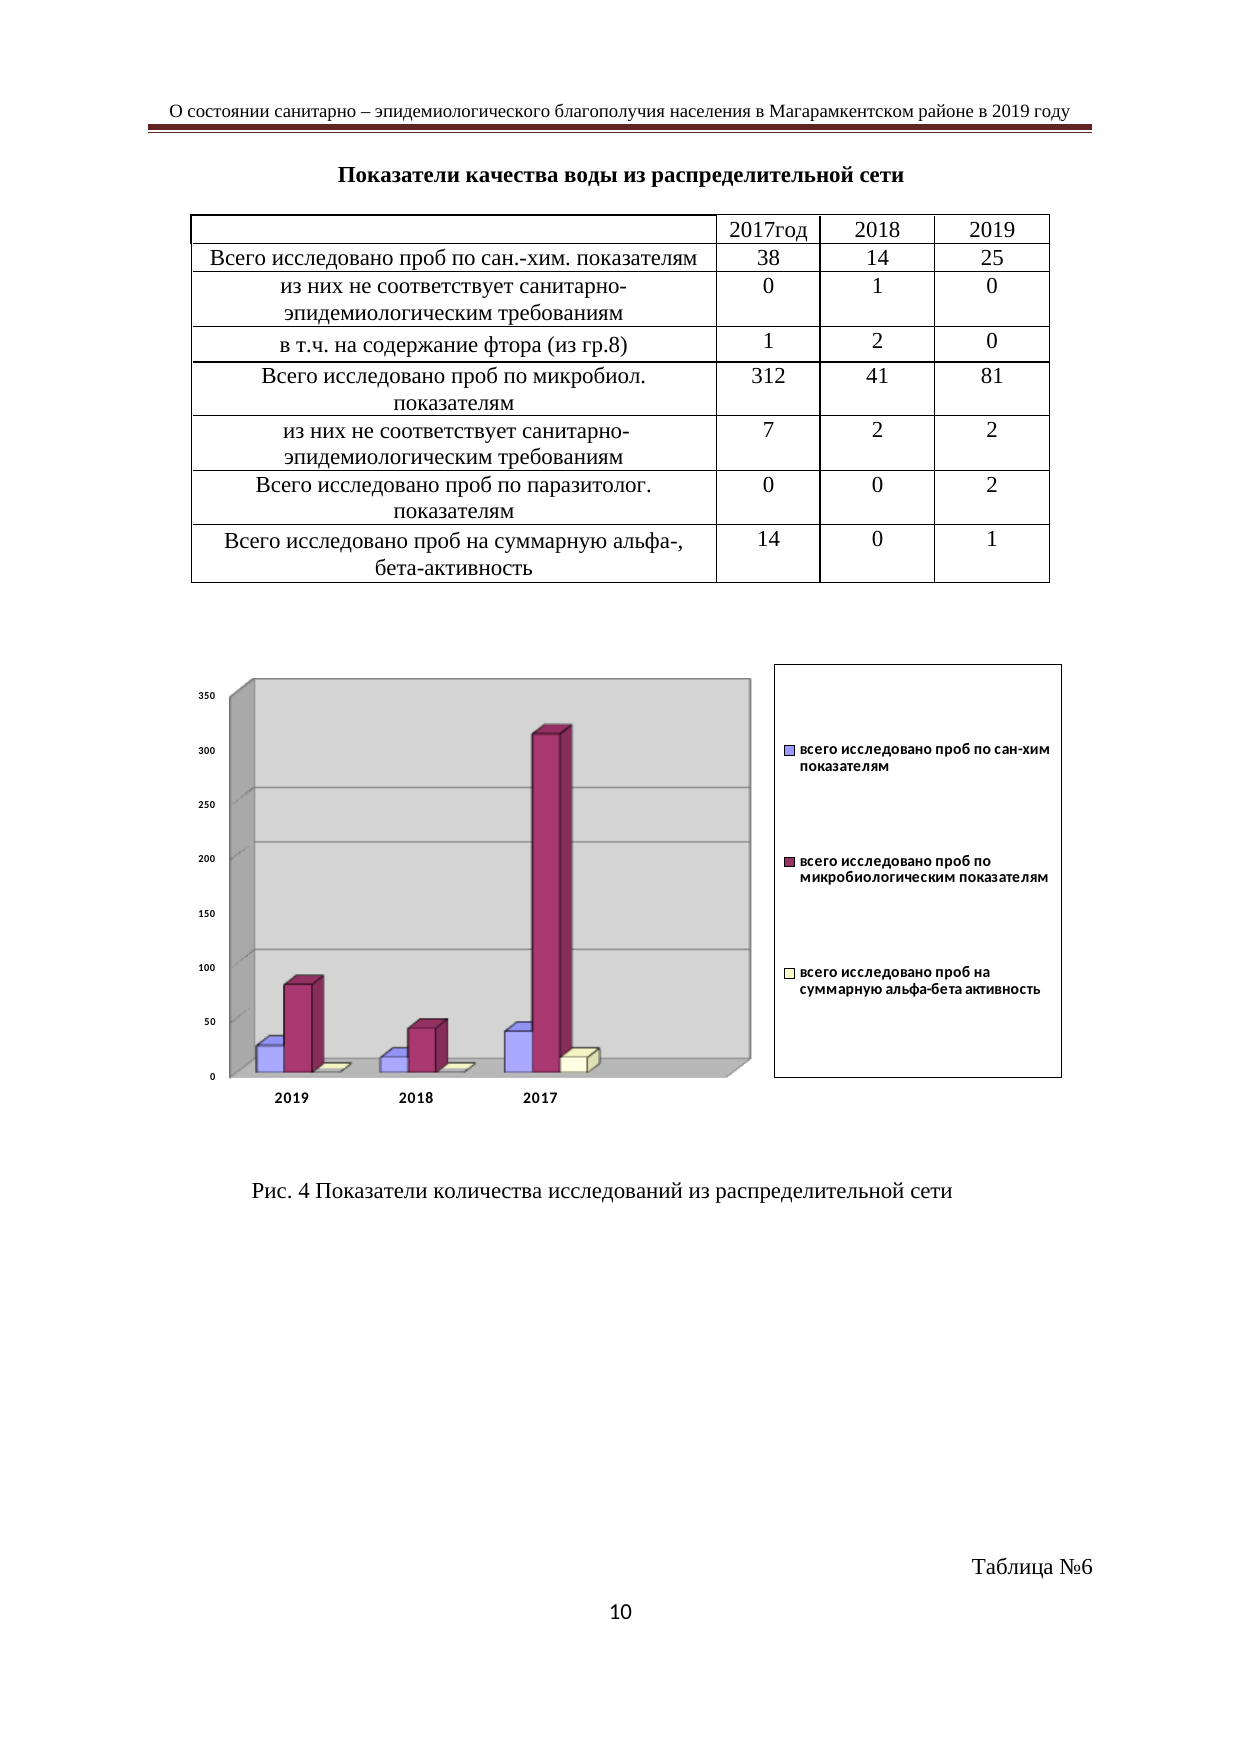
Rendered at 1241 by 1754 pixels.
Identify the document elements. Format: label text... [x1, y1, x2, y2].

table_cell в т.ч. на содержание фтора (из гр.8) [192, 327, 716, 361]
table_cell 312 [717, 363, 819, 415]
table_cell 14 [821, 244, 934, 271]
table_cell 0 [821, 471, 934, 524]
table_cell 0 [935, 272, 1049, 326]
table_cell 7 [717, 416, 819, 470]
table_cell 1 [821, 272, 934, 326]
table_cell 14 [717, 525, 819, 582]
table_cell 1 [717, 327, 819, 361]
table_cell 41 [821, 363, 934, 415]
table_cell Всего исследовано проб по паразитолог. показателям [192, 471, 716, 524]
text Таблица №6 [295, 1553, 1092, 1580]
table_header 2017год [717, 215, 820, 243]
table_cell 2 [821, 416, 934, 470]
table_header 2019 [935, 215, 1049, 243]
table_cell 2 [821, 327, 934, 361]
table_cell 0 [821, 525, 934, 582]
table_cell 38 [717, 244, 819, 271]
table_cell 81 [935, 363, 1049, 415]
table_cell Всего исследовано проб на суммарную альфа-, бета-активность [192, 525, 716, 582]
table_header 2018 [820, 215, 934, 243]
table_header [192, 216, 716, 243]
text Рис. 4 Показатели количества исследований из распределительной сети [148, 1177, 1092, 1203]
table_cell 1 [935, 525, 1049, 582]
table_cell 0 [717, 471, 819, 524]
text Показатели качества воды из распределительной сети [137, 161, 1092, 188]
table_cell 25 [935, 244, 1049, 271]
table_cell Всего исследовано проб по микробиол. показателям [192, 362, 716, 415]
table_cell из них не соответствует санитарно-эпидемиологическим требованиям [192, 272, 716, 326]
table_cell Всего исследовано проб по сан.-хим. показателям [192, 244, 716, 271]
table_cell из них не соответствует санитарно-эпидемиологическим требованиям [192, 416, 716, 470]
table_cell 2 [935, 416, 1049, 470]
table_cell 2 [935, 471, 1049, 524]
table_cell 0 [717, 272, 819, 326]
table_cell 0 [935, 327, 1049, 361]
